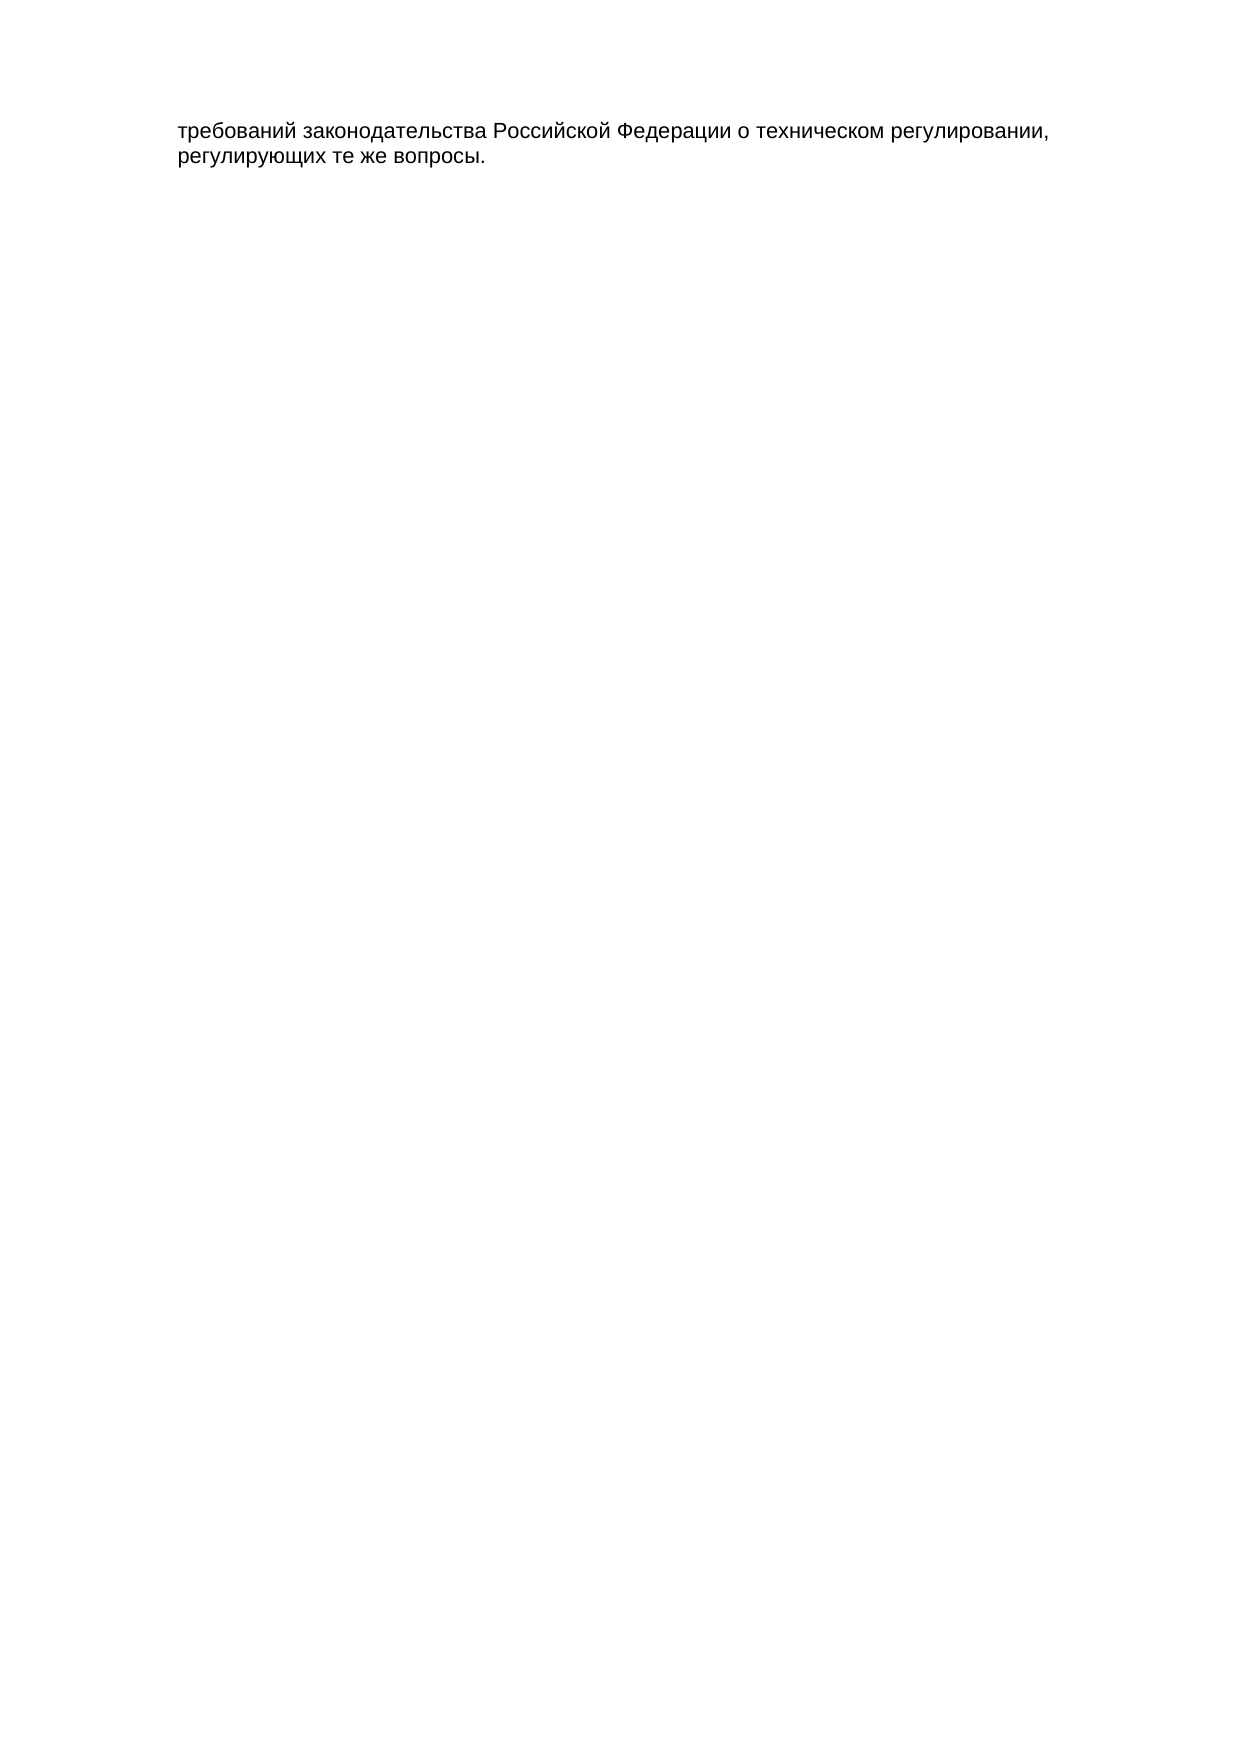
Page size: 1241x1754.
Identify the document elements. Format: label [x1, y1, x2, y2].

text [177, 118, 1152, 168]
